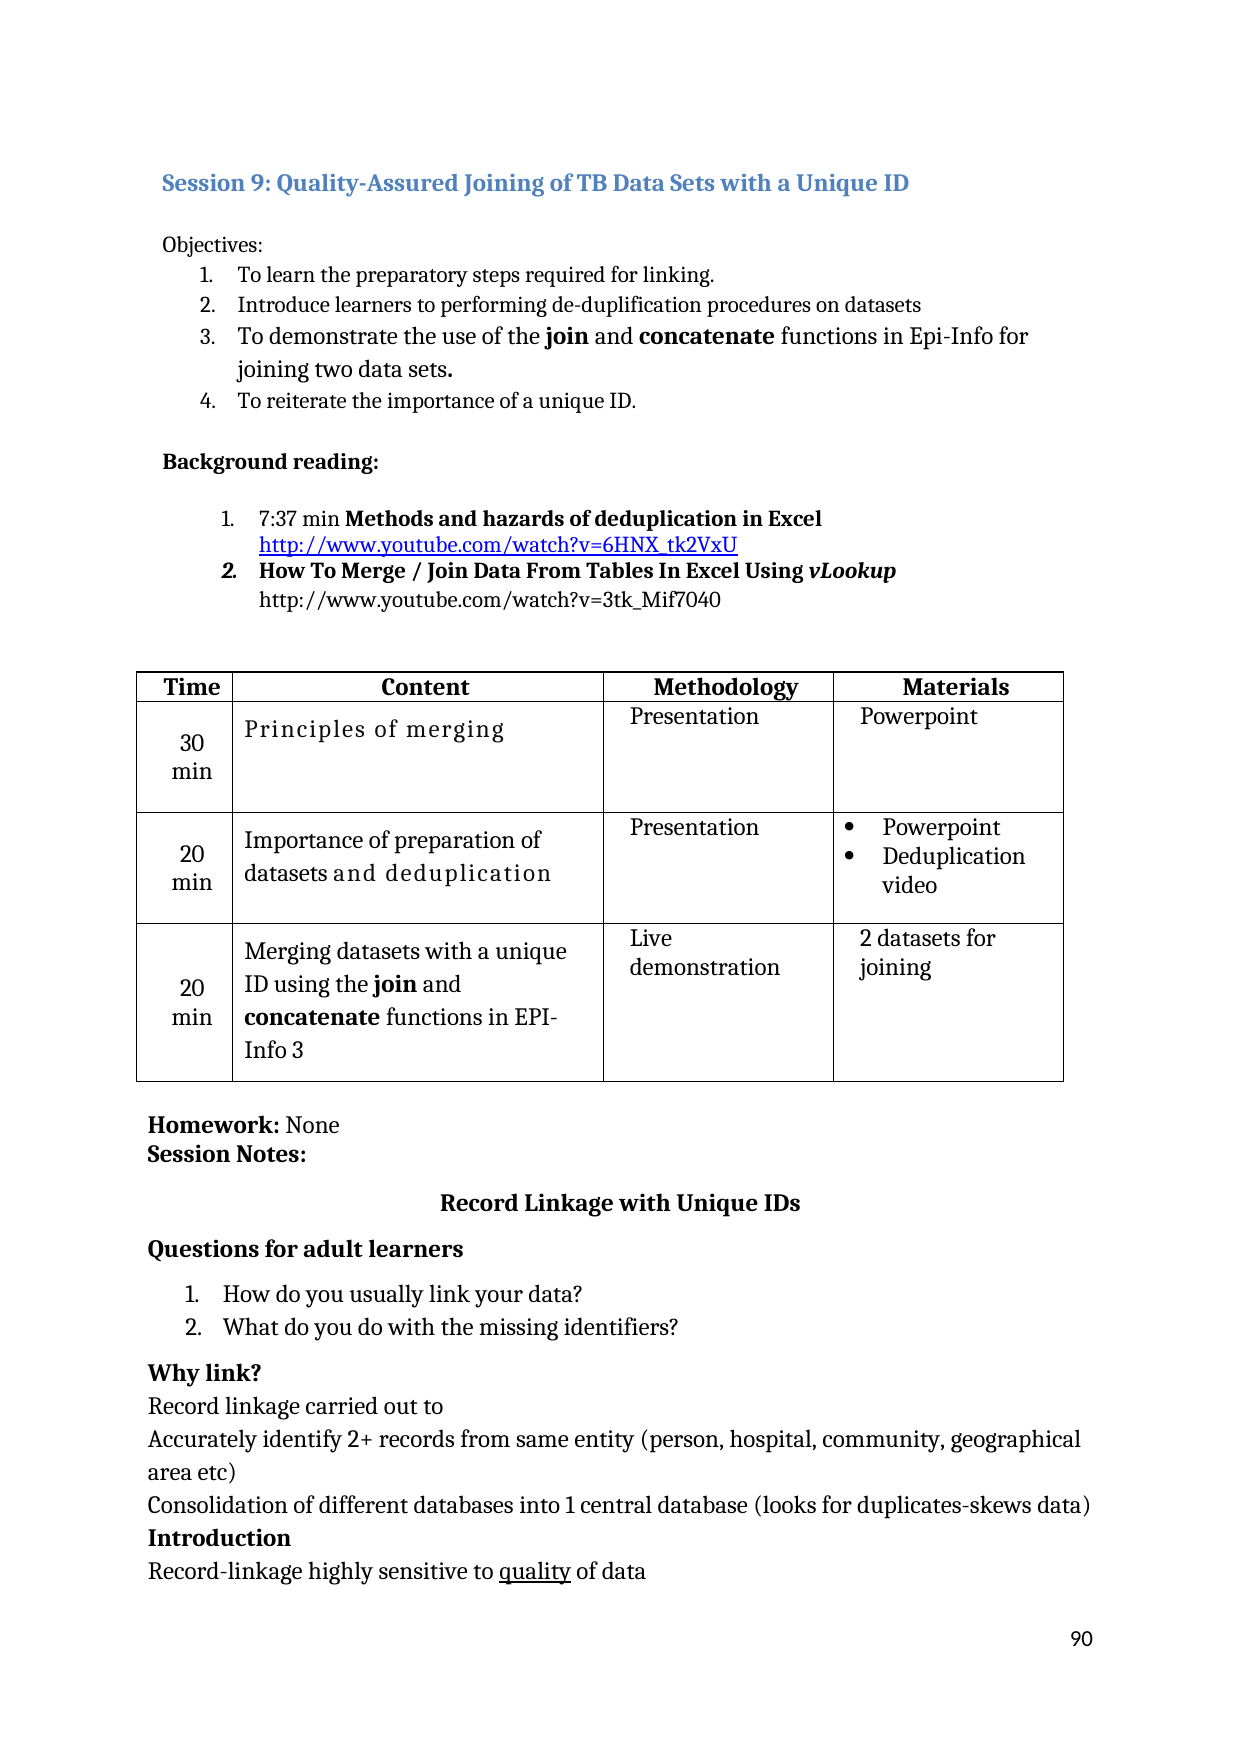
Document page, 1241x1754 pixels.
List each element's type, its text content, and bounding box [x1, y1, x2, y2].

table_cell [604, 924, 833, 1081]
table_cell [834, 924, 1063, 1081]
text Background reading: [162, 449, 1093, 475]
text Questions for adult learners [148, 1235, 1093, 1263]
text Consolidation of different databases into 1 central database (looks for duplicates-skews data) [148, 1491, 1093, 1519]
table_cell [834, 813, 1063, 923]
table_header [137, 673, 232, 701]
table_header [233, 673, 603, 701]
list To reiterate the importance of a unique ID. [200, 388, 1093, 415]
list How To Merge / Join Data From Tables In Excel Using vLookup [221, 558, 1093, 584]
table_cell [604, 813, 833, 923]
text Accurately identify 2+ records from same entity (person, hospital, community, geographical area etc) [148, 1425, 1093, 1487]
text Record linkage carried out to [148, 1392, 1093, 1421]
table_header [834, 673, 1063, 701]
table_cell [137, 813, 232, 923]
text http://www.youtube.com/watch?v=3tk_Mif7040 [259, 586, 1093, 613]
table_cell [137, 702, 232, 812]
text Why link? [148, 1359, 1093, 1387]
list How do you usually link your data? [185, 1280, 1093, 1309]
subtitle Record Linkage with Unique IDs [148, 1189, 1093, 1218]
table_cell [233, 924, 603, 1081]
list To learn the preparatory steps required for linking. [200, 262, 1093, 288]
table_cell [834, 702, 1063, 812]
text Introduction [148, 1524, 1093, 1553]
list Introduce learners to performing de-duplification procedures on datasets [200, 292, 1093, 318]
text Record-linkage highly sensitive to quality of data [148, 1557, 1093, 1586]
text Session Notes: [148, 1139, 1093, 1168]
text Objectives: [162, 232, 1093, 258]
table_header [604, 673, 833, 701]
list To demonstrate the use of the join and concatenate functions in Epi-Info for joining two data sets. [200, 322, 1093, 384]
text Homework: None [148, 1111, 1093, 1139]
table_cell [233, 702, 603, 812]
subtitle Session 9: Quality-Assured Joining of TB Data Sets with a Unique ID [162, 168, 1093, 197]
list What do you do with the missing identifiers? [185, 1313, 1093, 1342]
list 7:37 min Methods and hazards of deduplication in Excel http://www.youtube.com/watch?v=6HNX_tk2VxU [221, 505, 1093, 558]
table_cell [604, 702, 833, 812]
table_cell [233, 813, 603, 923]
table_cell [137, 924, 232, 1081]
